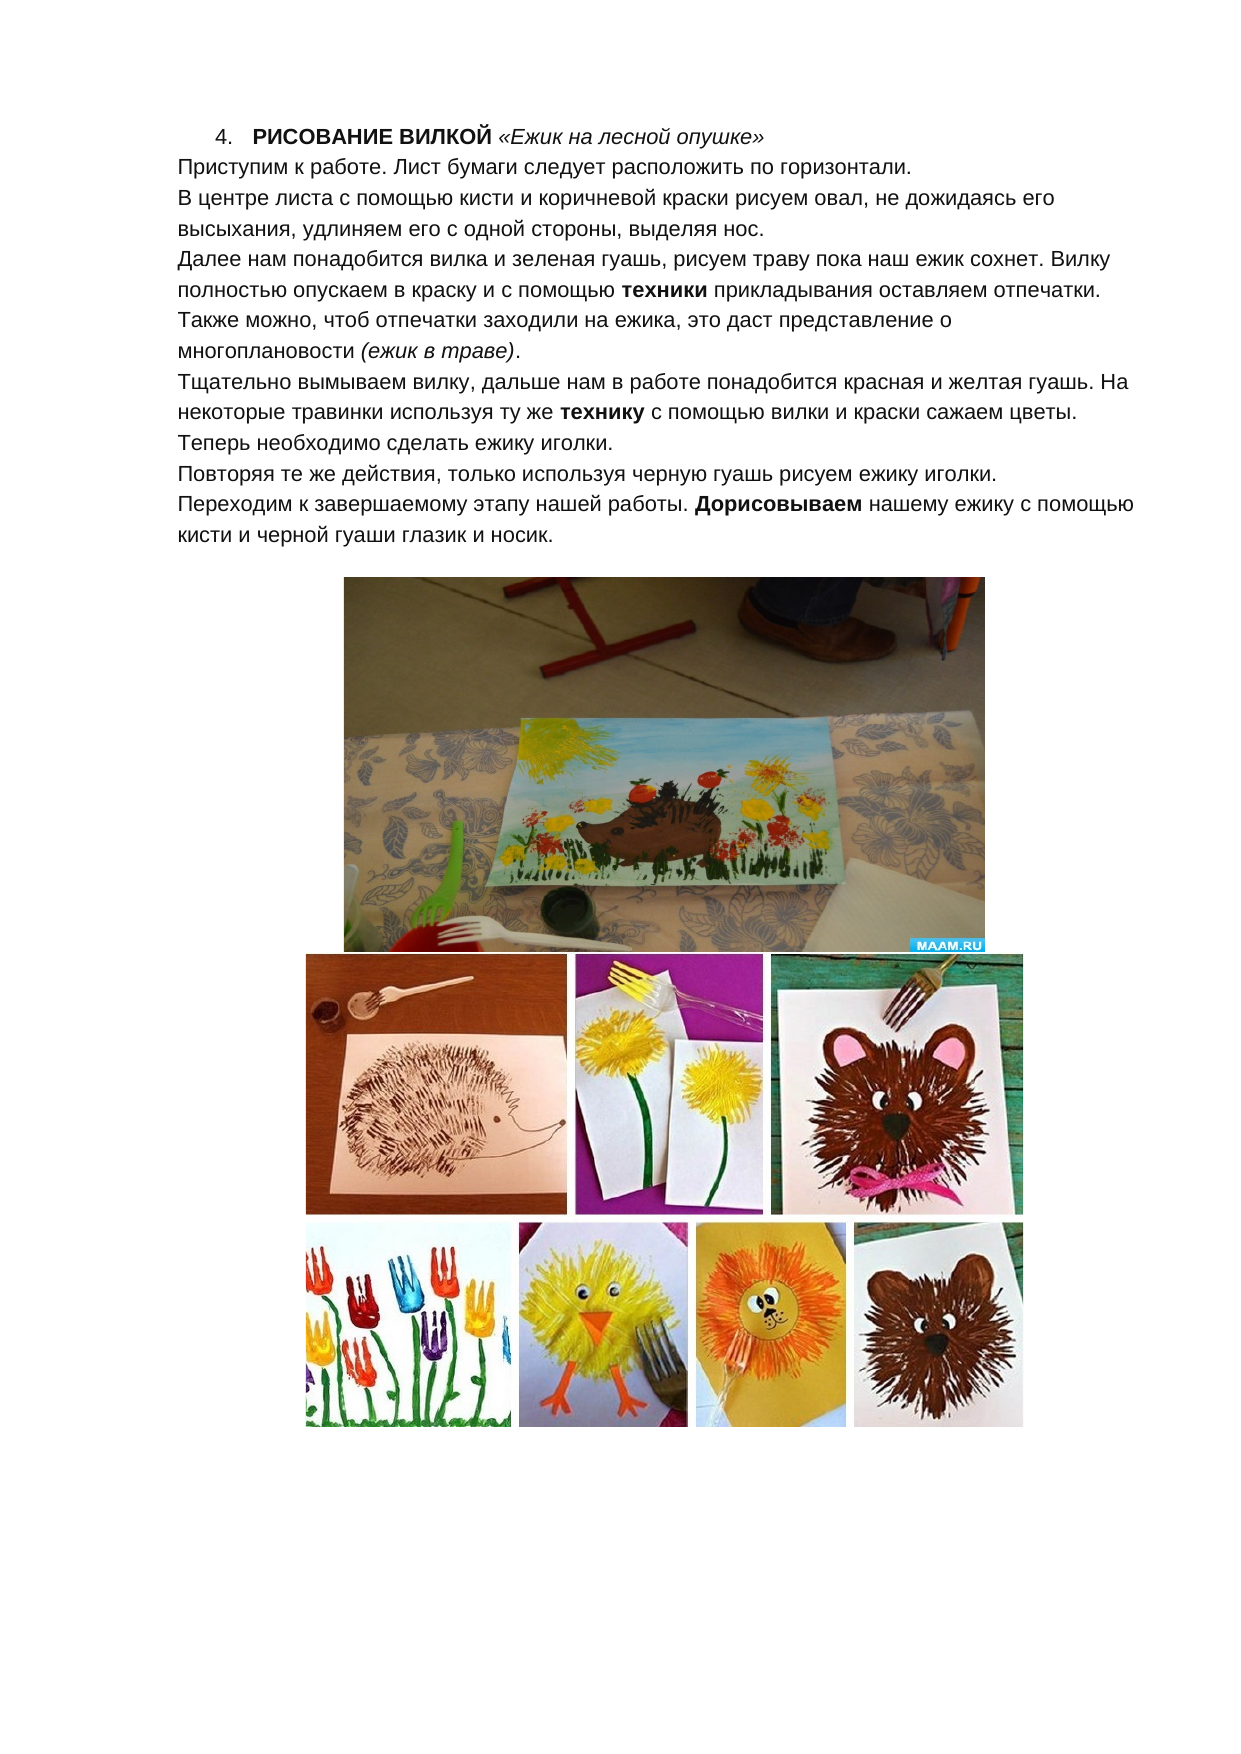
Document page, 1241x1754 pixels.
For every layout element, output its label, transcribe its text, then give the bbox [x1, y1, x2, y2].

text Повторяя те же действия, только используя черную гуашь рисуем ежику иголки. [177, 455, 1152, 486]
text Переходим к завершаемому этапу нашей работы. Дорисовываем нашему ежику с помощью кисти и черной гуаши глазик и носик. [177, 486, 1152, 547]
text В центре листа с помощью кисти и коричневой краски рисуем овал, не дожидаясь его высыхания, удлиняем его с одной стороны, выделяя нос. [177, 179, 1152, 241]
text Тщательно вымываем вилку, дальше нам в работе понадобится красная и желтая гуашь. На некоторые травинки используя ту же технику с помощью вилки и краски сажаем цветы. [177, 363, 1152, 424]
text Приступим к работе. Лист бумаги следует расположить по горизонтали. [177, 149, 1152, 179]
text Теперь необходимо сделать ежику иголки. [177, 424, 1152, 455]
picture [305, 577, 1024, 1427]
text Далее нам понадобится вилка и зеленая гуашь, рисуем траву пока наш ежик сохнет. Вилку полностью опускаем в краску и с помощью техники прикладывания оставляем отпечатки. Также можно, чтоб отпечатки заходили на ежика, это даст представление о многоплановости (ежик в траве). [177, 241, 1152, 363]
list РИСОВАНИЕ ВИЛКОЙ «Ежик на лесной опушке» [215, 118, 1152, 149]
